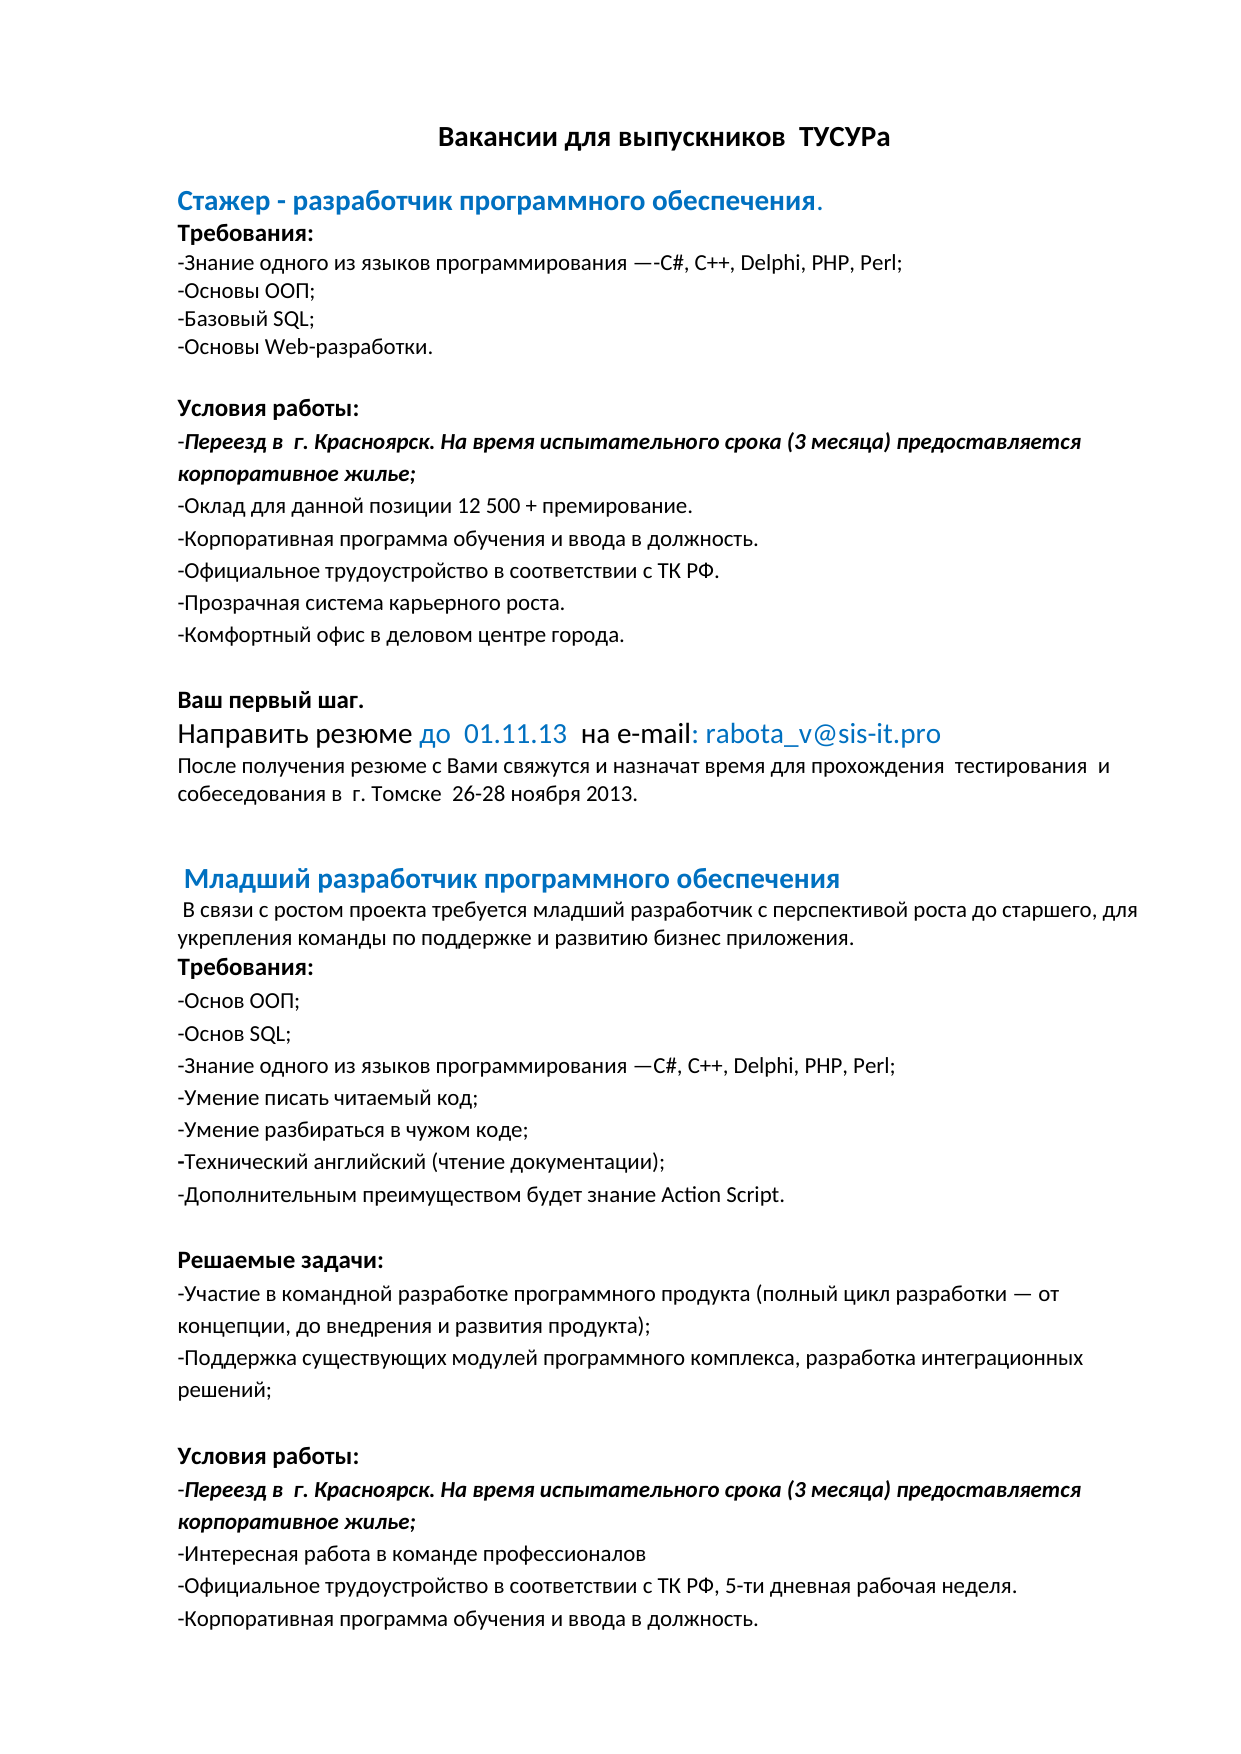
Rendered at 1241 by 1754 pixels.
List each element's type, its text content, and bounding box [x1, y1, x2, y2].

text В связи с ростом проекта требуется младший разработчик с перспективой роста до старшего, для укрепления команды по поддержке и развитию бизнес приложения. [177, 896, 1152, 952]
text Условия работы: [177, 1440, 1152, 1471]
text -Оклад для данной позиции 12 500 + премирование. [177, 492, 1152, 519]
text -Дополнительным преимуществом будет знание Аction Script. [177, 1180, 1152, 1208]
text -Умение писать читаемый код; [177, 1083, 1152, 1111]
text -Базовый SQL; [177, 304, 1152, 332]
text -Технический английский (чтение документации); [177, 1147, 1152, 1176]
text -Переезд в г. Красноярск. На время испытательного срока (3 месяца) предоставляется корпоративное жилье; [177, 1475, 1152, 1535]
text -Комфортный офис в деловом центре города. [177, 620, 1152, 648]
text Требования: [177, 952, 1152, 982]
text -Основы Web-разработки. [177, 332, 1152, 360]
text -Знание одного из языков программирования —C#, C++, Delphi, PHP, Perl; [177, 1051, 1152, 1079]
text -Прозрачная система карьерного роста. [177, 588, 1152, 616]
text Ваш первый шаг. [177, 685, 1152, 715]
text -Официальное трудоустройство в соответствии с ТК РФ, 5-ти дневная рабочая неделя. [177, 1572, 1152, 1599]
text -Участие в командной разработке программного продукта (полный цикл разработки — от концепции, до внедрения и развития продукта); [177, 1279, 1152, 1339]
text -Официальное трудоустройство в соответствии с ТК РФ. [177, 556, 1152, 584]
text Младший разработчик программного обеспечения [177, 860, 1152, 896]
text Направить резюме до 01.11.13 на e-mail: rabota_v@sis-it.pro [177, 715, 1152, 751]
text -Основы ООП; [177, 276, 1152, 304]
text -Корпоративная программа обучения и ввода в должность. [177, 1604, 1152, 1632]
text Условия работы: [177, 392, 1152, 423]
text -Корпоративная программа обучения и ввода в должность. [177, 524, 1152, 552]
text -Основ ООП; [177, 987, 1152, 1014]
text Стажер - разработчик программного обеспечения. [177, 182, 1152, 217]
text -Поддержка существующих модулей программного комплекса, разработка интеграционных решений; [177, 1343, 1152, 1404]
text -Основ SQL; [177, 1019, 1152, 1047]
text -Интересная работа в команде профессионалов [177, 1539, 1152, 1567]
text -Умение разбираться в чужом коде; [177, 1115, 1152, 1143]
text Требования: [177, 217, 1152, 248]
text После получения резюме с Вами свяжутся и назначат время для прохождения тестирования и собеседования в г. Томске 26-28 ноября 2013. [177, 751, 1152, 807]
text -Знание одного из языков программирования —-C#, C++, Delphi, PHP, Perl; [177, 248, 1152, 276]
text Вакансии для выпускников ТУСУРа [177, 118, 1152, 154]
text Решаемые задачи: [177, 1244, 1152, 1274]
text -Переезд в г. Красноярск. На время испытательного срока (3 месяца) предоставляется корпоративное жилье; [177, 427, 1152, 487]
